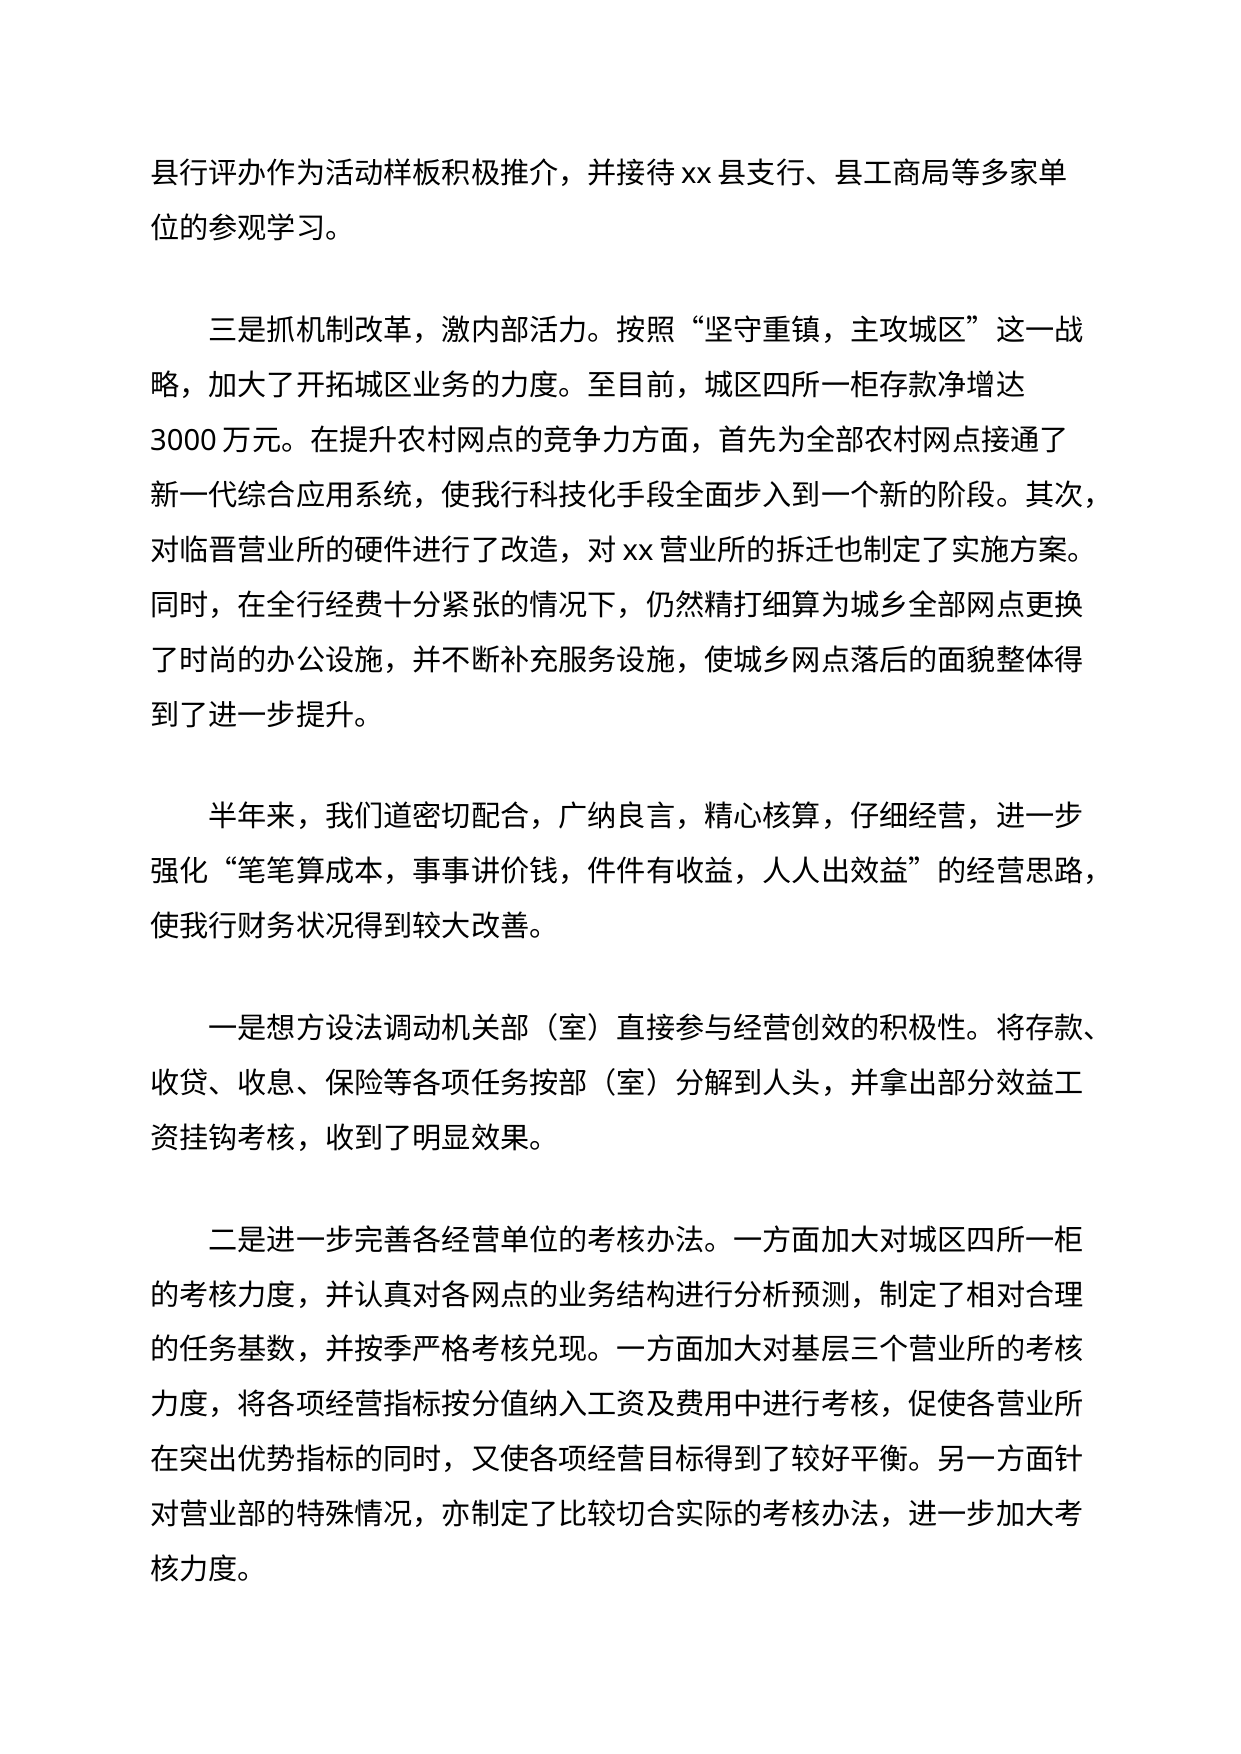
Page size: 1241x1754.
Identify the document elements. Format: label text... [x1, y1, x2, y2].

text 二是进一步完善各经营单位的考核办法。一方面加大对城区四所一柜的考核力度，并认真对各网点的业务结构进行分析预测，制定了相对合理的任务基数，并按季严格考核兑现。一方面加大对基层三个营业所的考核力度，将各项经营指标按分值纳入工资及费用中进行考核，促使各营业所在突出优势指标的同时，又使各项经营目标得到了较好平衡。另一方面针对营业部的特殊情况，亦制定了比较切合实际的考核办法，进一步加大考核力度。 [150, 1216, 1090, 1588]
text 一是想方设法调动机关部（室）直接参与经营创效的积极性。将存款、收贷、收息、保险等各项任务按部（室）分解到人头，并拿出部分效益工资挂钩考核，收到了明显效果。 [150, 1004, 1090, 1157]
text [150, 150, 1090, 247]
text 半年来，我们道密切配合，广纳良言，精心核算，仔细经营，进一步强化“笔笔算成本，事事讲价钱，件件有收益，人人出效益”的经营思路，使我行财务状况得到较大改善。 [150, 793, 1090, 945]
text 三是抓机制改革，激内部活力。按照“坚守重镇，主攻城区”这一战略，加大了开拓城区业务的力度。至目前，城区四所一柜存款净增达3000万元。在提升农村网点的竞争力方面，首先为全部农村网点接通了新一代综合应用系统，使我行科技化手段全面步入到一个新的阶段。其次，对临晋营业所的硬件进行了改造，对xx营业所的拆迁也制定了实施方案。同时，在全行经费十分紧张的情况下，仍然精打细算为城乡全部网点更换了时尚的办公设施，并不断补充服务设施，使城乡网点落后的面貌整体得到了进一步提升。 [150, 307, 1090, 733]
